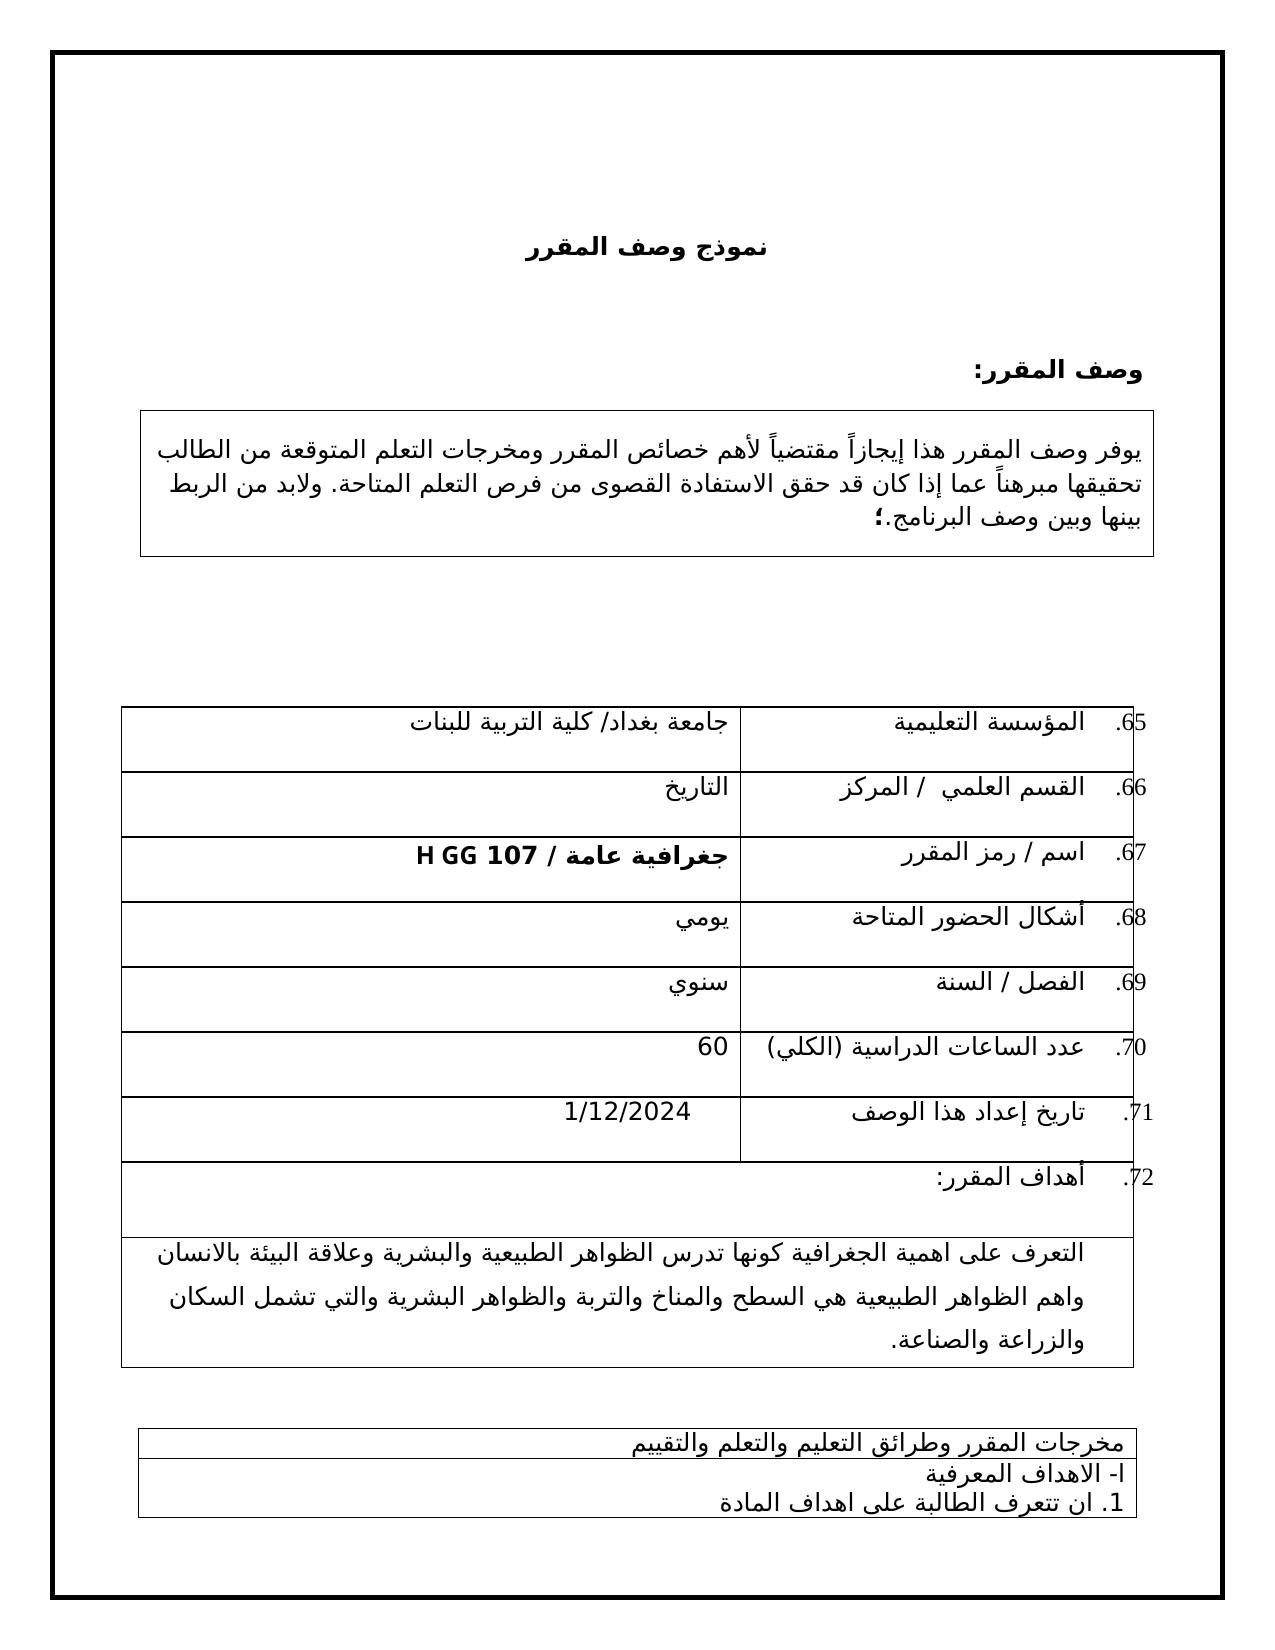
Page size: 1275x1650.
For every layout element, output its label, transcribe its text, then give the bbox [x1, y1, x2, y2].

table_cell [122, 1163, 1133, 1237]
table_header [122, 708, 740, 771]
text وصف المقرر: [150, 355, 1144, 384]
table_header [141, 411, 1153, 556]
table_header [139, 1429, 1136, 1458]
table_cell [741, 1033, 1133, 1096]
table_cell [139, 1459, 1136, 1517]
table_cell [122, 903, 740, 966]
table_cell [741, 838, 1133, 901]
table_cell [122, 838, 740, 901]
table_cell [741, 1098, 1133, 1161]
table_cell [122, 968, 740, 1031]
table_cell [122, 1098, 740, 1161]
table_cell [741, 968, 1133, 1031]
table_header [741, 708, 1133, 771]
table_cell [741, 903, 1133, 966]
text نموذج وصف المقرر [150, 232, 1144, 262]
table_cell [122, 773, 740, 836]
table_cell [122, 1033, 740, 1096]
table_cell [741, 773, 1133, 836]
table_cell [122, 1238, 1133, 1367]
